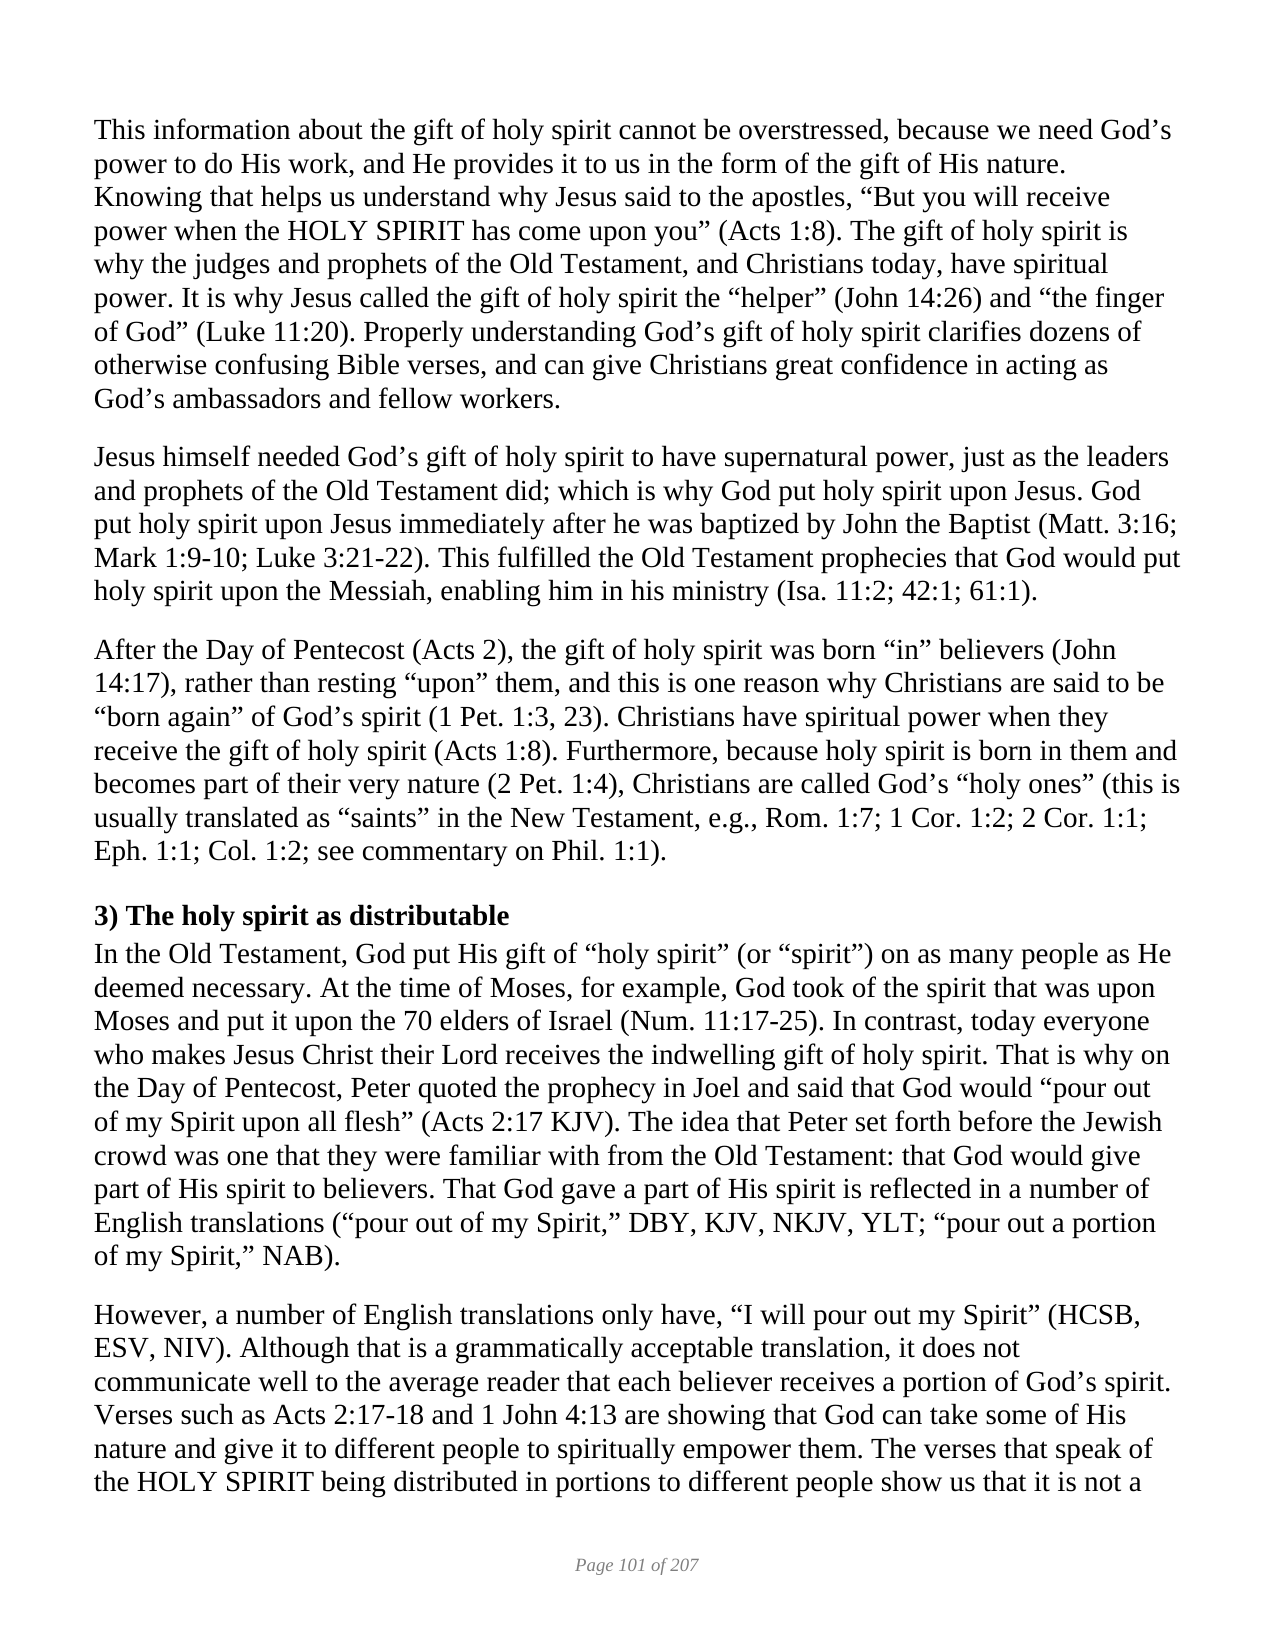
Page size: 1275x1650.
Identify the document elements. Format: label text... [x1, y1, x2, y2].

text In the Old Testament, God put His gift of “holy spirit” (or “spirit”) on as many people as He deemed necessary. At the time of Moses, for example, God took of the spirit that was upon Moses and put it upon the 70 elders of Israel (Num. 11:17-25). In contrast, today everyone who makes Jesus Christ their Lord receives the indwelling gift of holy spirit. That is why on the Day of Pentecost, Peter quoted the prophecy in Joel and said that God would “pour out of my Spirit upon all flesh” (Acts 2:17 KJV). The idea that Peter set forth before the Jewish crowd was one that they were familiar with from the Old Testament: that God would give part of His spirit to believers. That God gave a part of His spirit is reflected in a number of English translations (“pour out of my Spirit,” DBY, KJV, NKJV, YLT; “pour out a portion of my Spirit,” NAB). [94, 936, 1181, 1272]
text After the Day of Pentecost (Acts 2), the gift of holy spirit was born “in” believers (John 14:17), rather than resting “upon” them, and this is one reason why Christians are said to be “born again” of God’s spirit (1 Pet. 1:3, 23). Christians have spiritual power when they receive the gift of holy spirit (Acts 1:8). Furthermore, because holy spirit is born in them and becomes part of their very nature (2 Pet. 1:4), Christians are called God’s “holy ones” (this is usually translated as “saints” in the New Testament, e.g., Rom. 1:7; 1 Cor. 1:2; 2 Cor. 1:1; Eph. 1:1; Col. 1:2; see commentary on Phil. 1:1). [94, 632, 1181, 867]
text 3) The holy spirit as distributable [94, 898, 1181, 932]
text This information about the gift of holy spirit cannot be overstressed, because we need God’s power to do His work, and He provides it to us in the form of the gift of His nature. Knowing that helps us understand why Jesus said to the apostles, “But you will receive power when the HOLY SPIRIT has come upon you” (Acts 1:8). The gift of holy spirit is why the judges and prophets of the Old Testament, and Christians today, have spiritual power. It is why Jesus called the gift of holy spirit the “helper” (John 14:26) and “the finger of God” (Luke 11:20). Properly understanding God’s gift of holy spirit clarifies dozens of otherwise confusing Bible verses, and can give Christians great confidence in acting as God’s ambassadors and fellow workers. [94, 112, 1181, 414]
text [94, 1297, 1181, 1498]
text Jesus himself needed God’s gift of holy spirit to have supernatural power, just as the leaders and prophets of the Old Testament did; which is why God put holy spirit upon Jesus. God put holy spirit upon Jesus immediately after he was baptized by John the Baptist (Matt. 3:16; Mark 1:9-10; Luke 3:21-22). This fulfilled the Old Testament prophecies that God would put holy spirit upon the Messiah, enabling him in his ministry (Isa. 11:2; 42:1; 61:1). [94, 439, 1181, 607]
